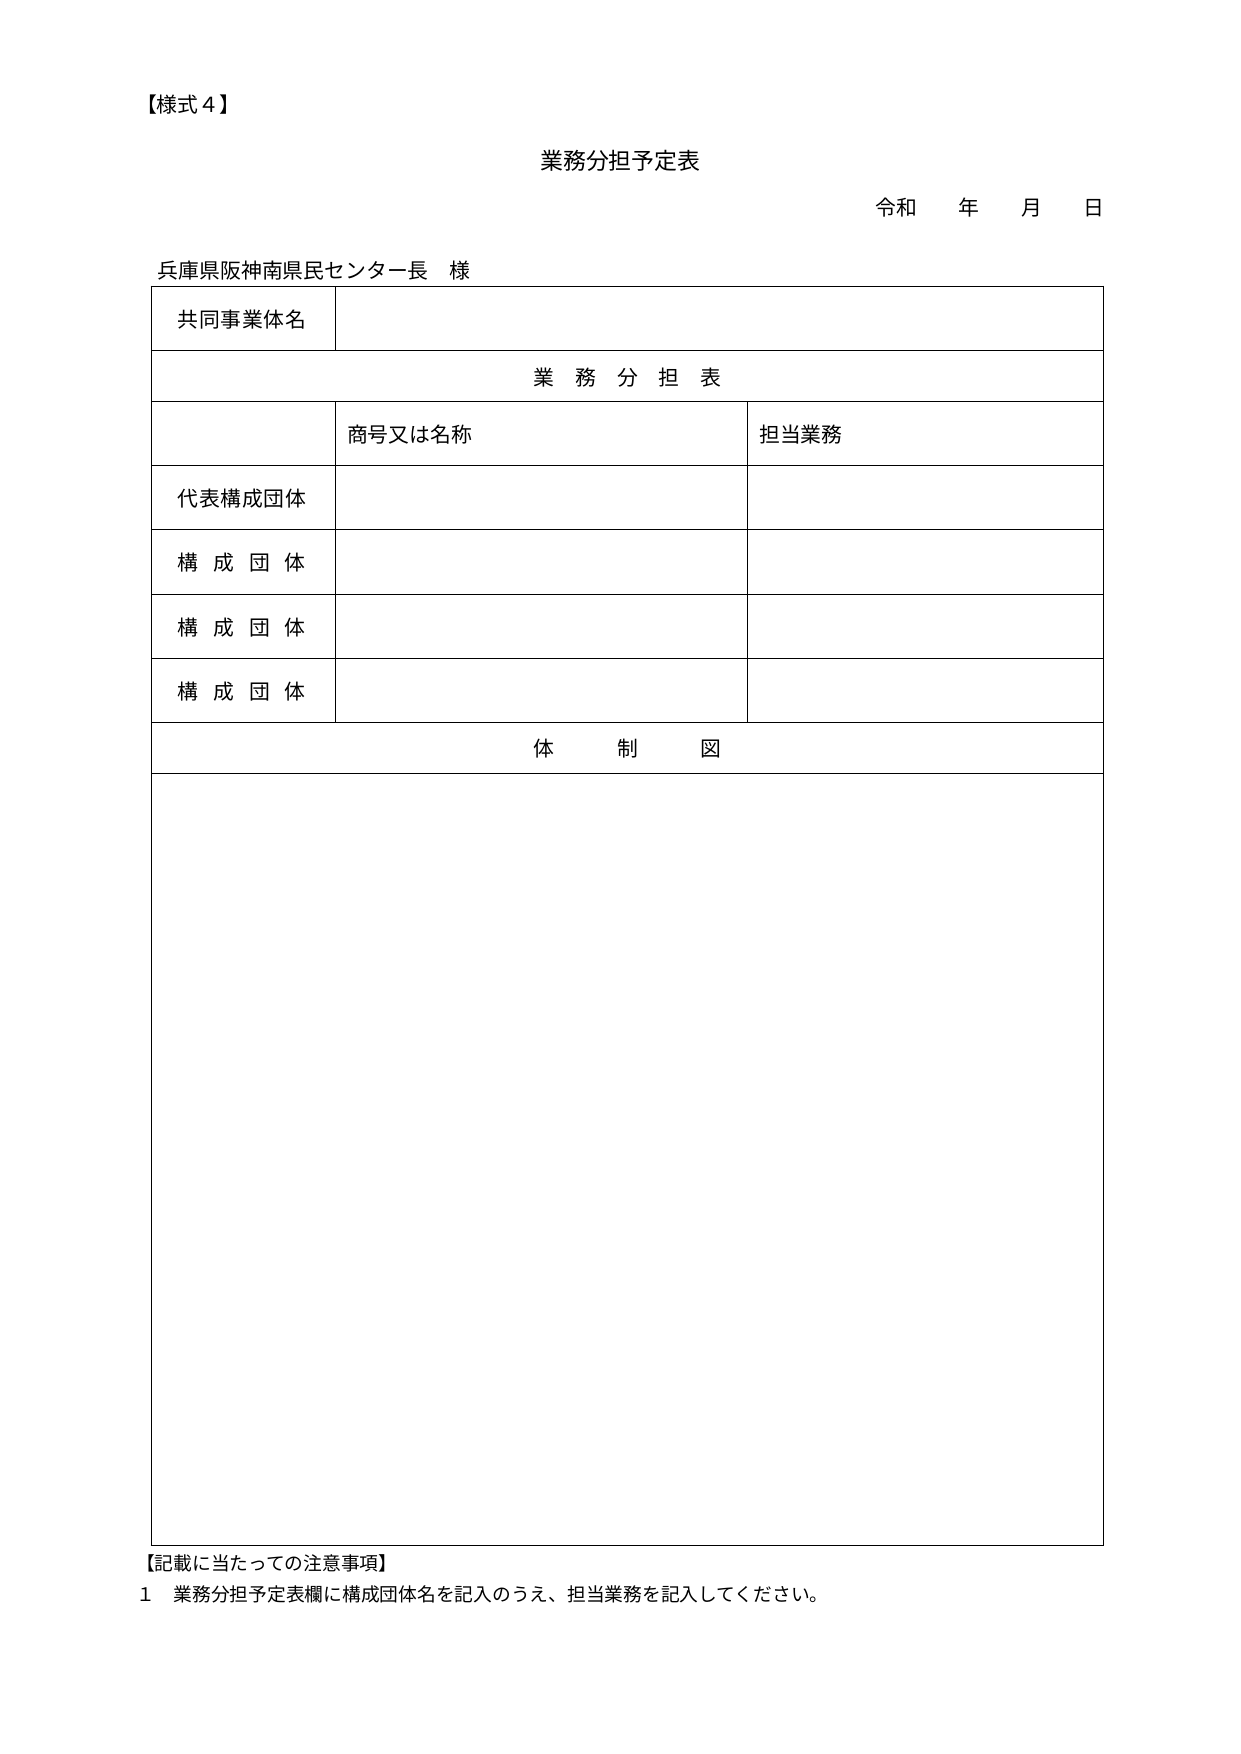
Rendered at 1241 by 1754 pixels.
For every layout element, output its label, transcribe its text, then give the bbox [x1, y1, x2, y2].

table_cell [336, 466, 747, 529]
table_cell [152, 402, 335, 465]
text 業務分担予定表 [136, 128, 1104, 191]
table_cell 業 務 分 担 表 [152, 351, 1103, 401]
table_cell 代表構成団体 [152, 466, 335, 529]
table_header [336, 287, 1103, 350]
text 【記載に当たっての注意事項】 [136, 1546, 1104, 1578]
text 兵庫県阪神南県民センター長 様 [158, 254, 1104, 286]
table_cell [336, 659, 747, 722]
text １ 業務分担予定表欄に構成団体名を記入のうえ、担当業務を記入してください。 [136, 1578, 1104, 1609]
table_cell [748, 595, 1103, 658]
table_cell 構成団体 [152, 659, 335, 722]
table_cell 構成団体 [152, 530, 335, 593]
table_cell [748, 530, 1103, 593]
table_cell 構成団体 [152, 595, 335, 658]
table_cell 商号又は名称 [336, 402, 747, 465]
text 令和 年 月 日 [136, 191, 1104, 222]
table_cell [336, 530, 747, 593]
table_cell [152, 774, 1103, 1545]
table_cell [748, 659, 1103, 722]
table_cell [336, 595, 747, 658]
table_header 共同事業体名 [152, 287, 335, 350]
table_cell 担当業務 [748, 402, 1103, 465]
table_cell [748, 466, 1103, 529]
table_cell 体 制 図 [152, 723, 1103, 773]
